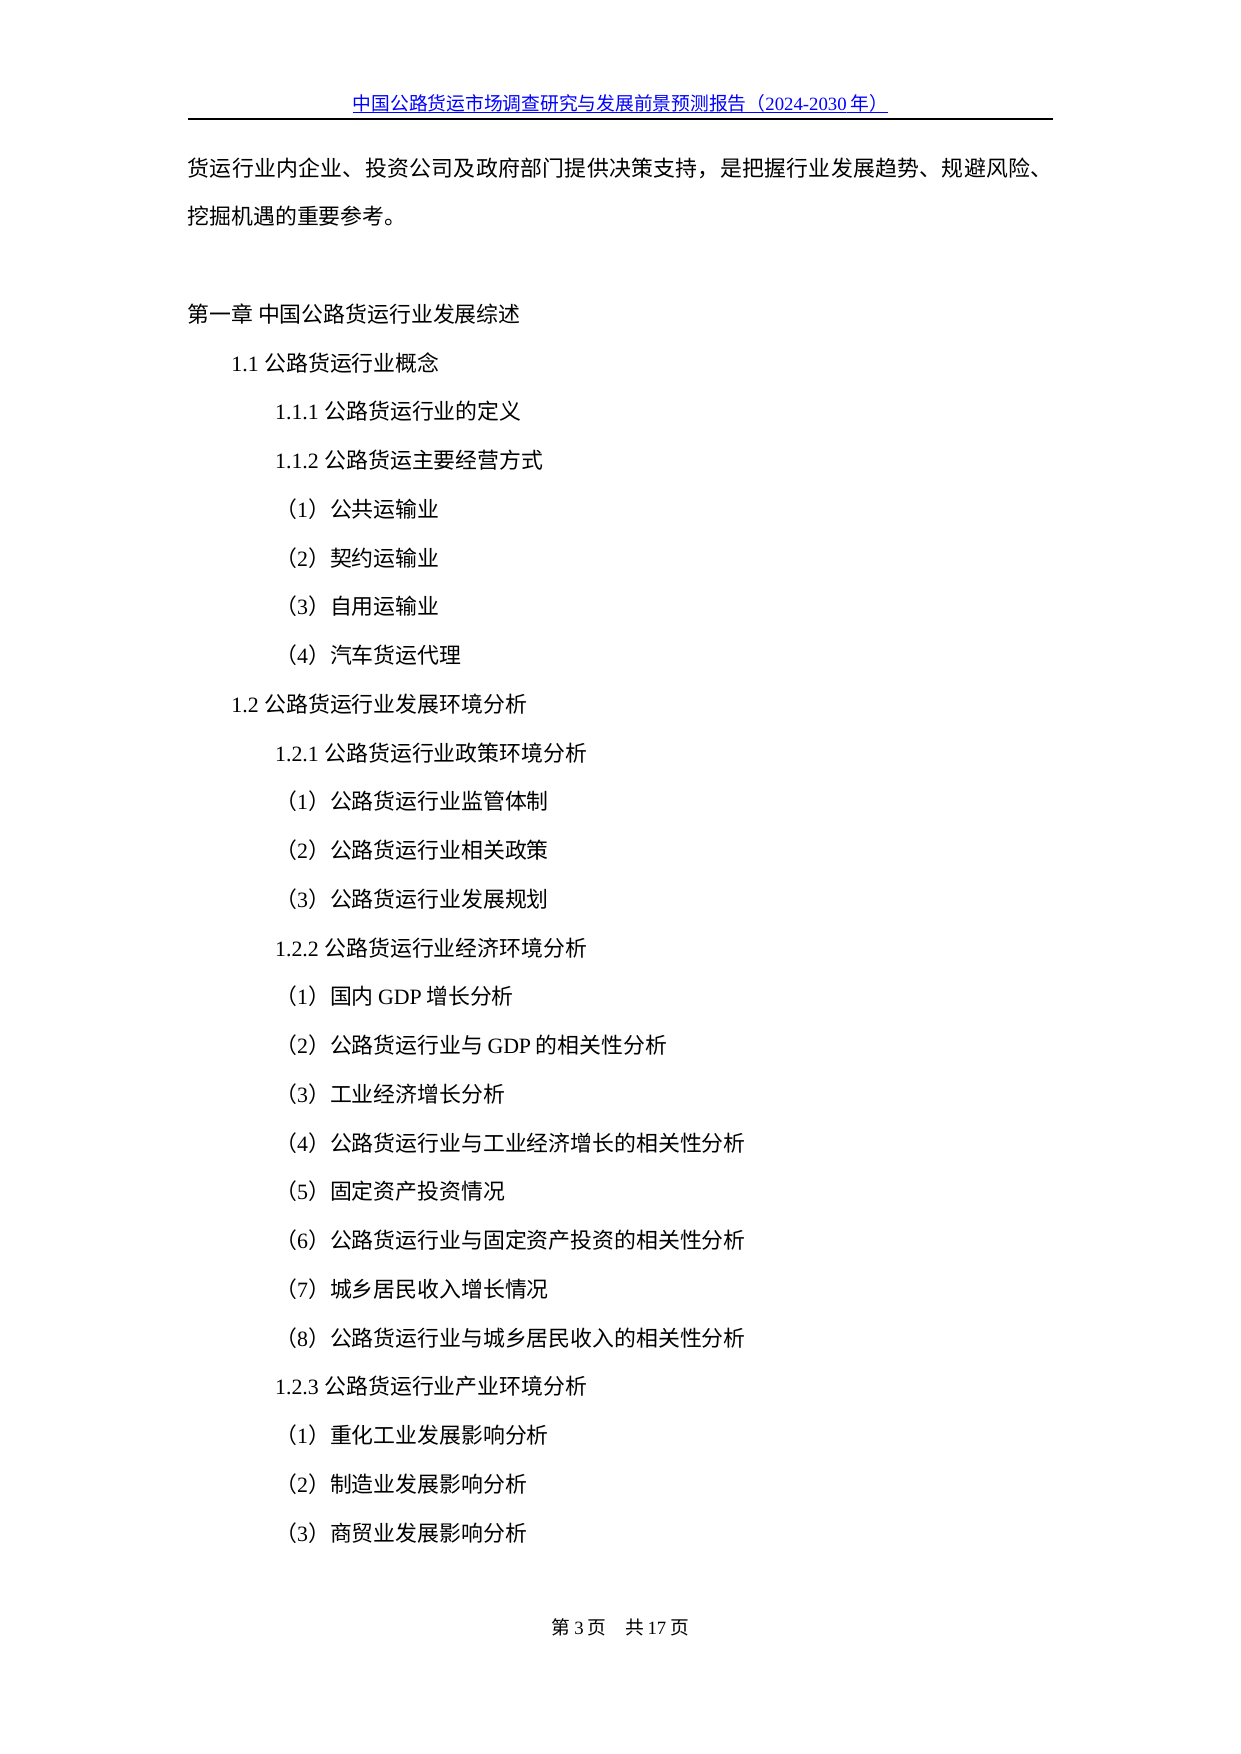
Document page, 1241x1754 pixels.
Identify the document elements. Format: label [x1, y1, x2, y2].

text [187, 150, 1053, 1548]
